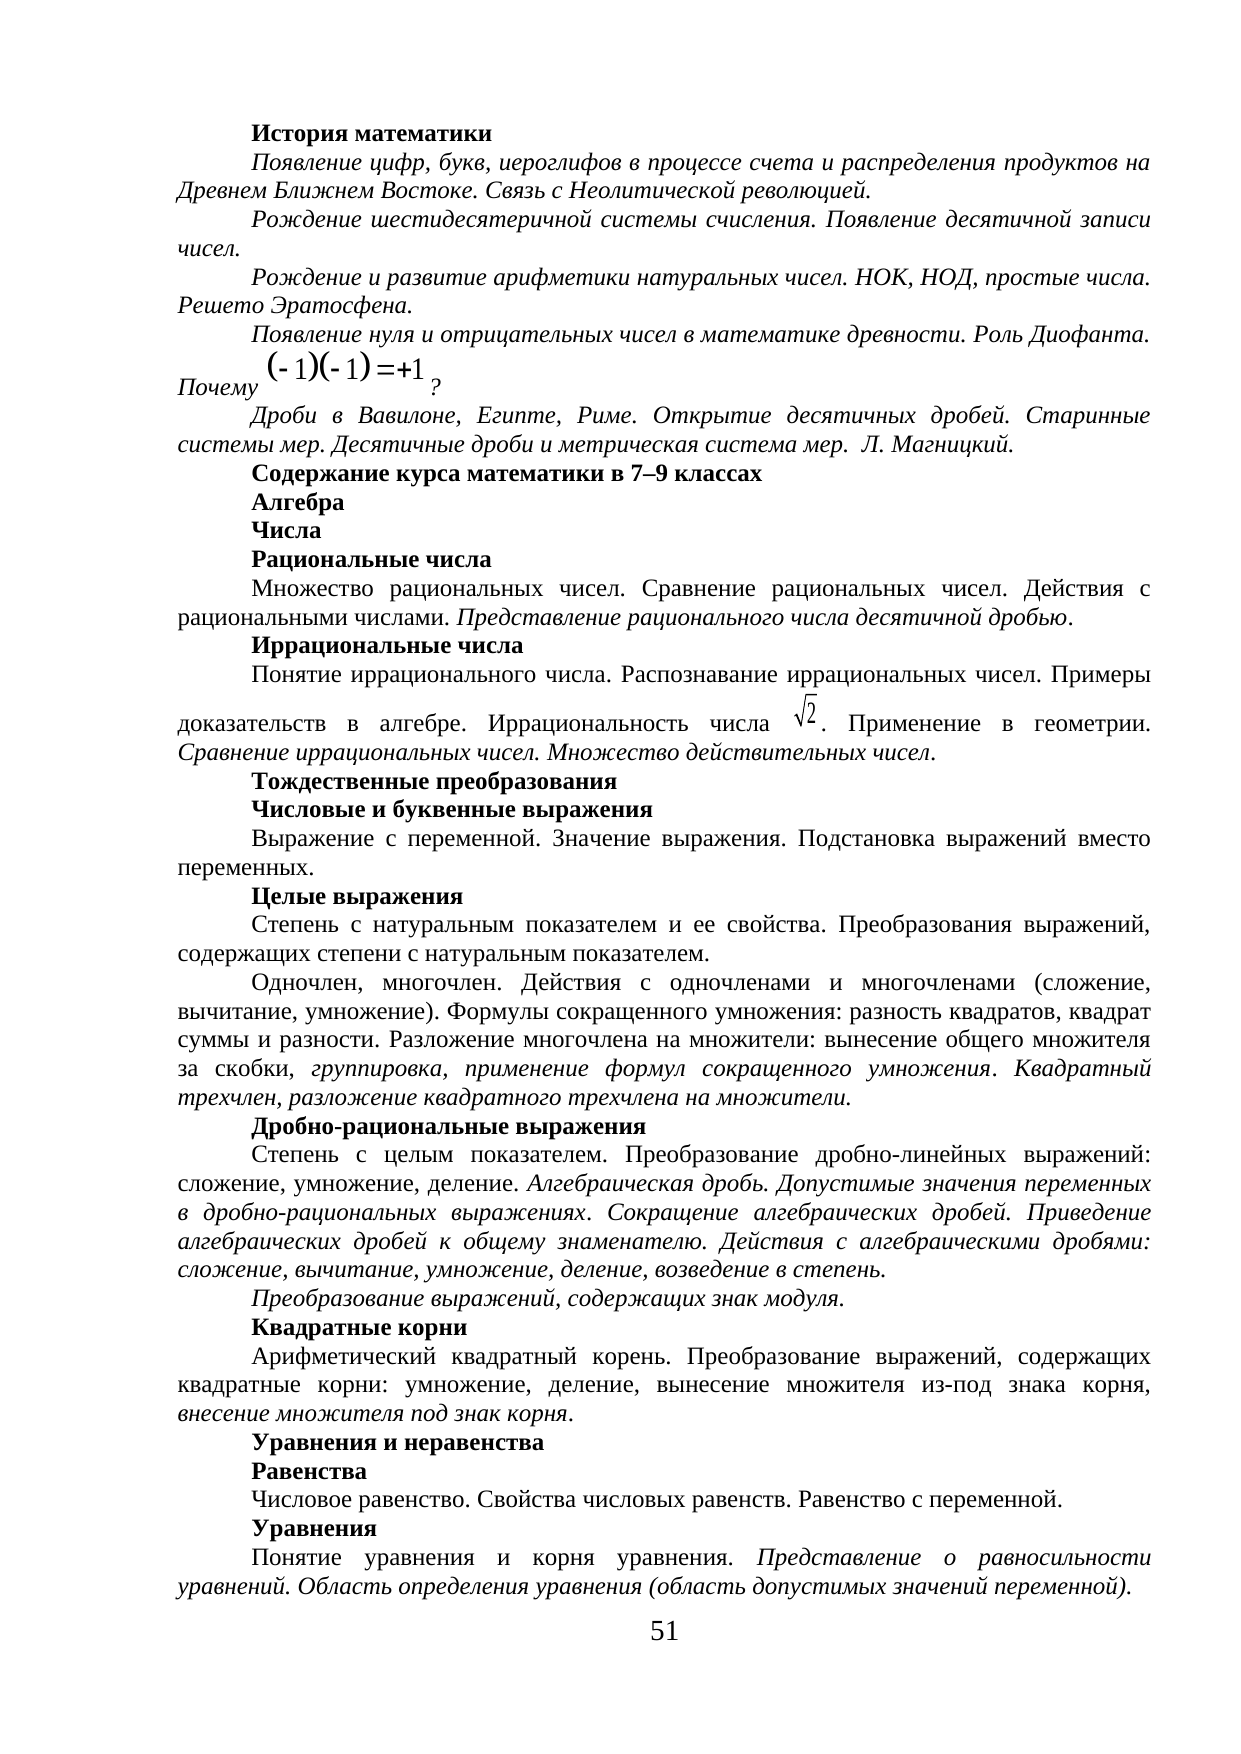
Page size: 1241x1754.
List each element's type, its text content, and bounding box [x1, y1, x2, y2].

text Целые выражения [177, 881, 1152, 909]
text Уравнения [177, 1513, 1152, 1542]
text Понятие уравнения и корня уравнения. Представление о равносильности уравнений. Область определения уравнения (область допустимых значений переменной). [177, 1542, 1152, 1599]
text Выражение с переменной. Значение выражения. Подстановка выражений вместо переменных. [177, 823, 1152, 881]
text Иррациональные числа [177, 630, 1152, 659]
text Содержание курса математики в 7–9 классах [177, 458, 1152, 487]
list Тождественные преобразования [177, 766, 1152, 794]
text Алгебра [177, 487, 1152, 515]
text Числа [177, 515, 1152, 544]
text Преобразование выражений, содержащих знак модуля. [177, 1283, 1152, 1312]
text Рождение и развитие арифметики натуральных чисел. НОК, НОД, простые числа. Решето Эратосфена. [177, 262, 1152, 319]
text Степень с натуральным показателем и ее свойства. Преобразования выражений, содержащих степени с натуральным показателем. [177, 909, 1152, 967]
text Дроби в Вавилоне, Египте, Риме. Открытие десятичных дробей. Старинные системы мер. Десятичные дроби и метрическая система мер. Л. Магницкий. [177, 400, 1152, 458]
list Уравнения и неравенства [177, 1427, 1152, 1456]
text Множество рациональных чисел. Сравнение рациональных чисел. Действия с рациональными числами. Представление рационального числа десятичной дробью. [177, 573, 1152, 630]
text Равенства [177, 1456, 1152, 1484]
text Понятие иррационального числа. Распознавание иррациональных чисел. Примеры доказательств в алгебре. Иррациональность числа . Применение в геометрии. Сравнение иррациональных чисел. Множество действительных чисел. [177, 659, 1152, 766]
text Одночлен, многочлен. Действия с одночленами и многочленами (сложение, вычитание, умножение). Формулы сокращенного умножения: разность квадратов, квадрат суммы и разности. Разложение многочлена на множители: вынесение общего множителя за скобки, группировка, применение формул сокращенного умножения. Квадратный трехчлен, разложение квадратного трехчлена на множители. [177, 967, 1152, 1111]
text Числовое равенство. Свойства числовых равенств. Равенство с переменной. [177, 1484, 1152, 1513]
text Рациональные числа [177, 544, 1152, 573]
text Арифметический квадратный корень. Преобразование выражений, содержащих квадратные корни: умножение, деление, вынесение множителя из-под знака корня, внесение множителя под знак корня. [177, 1341, 1152, 1427]
text Появление цифр, букв, иероглифов в процессе счета и распределения продуктов на Древнем Ближнем Востоке. Связь с Неолитической революцией. [177, 147, 1152, 204]
text Рождение шестидесятеричной системы счисления. Появление десятичной записи чисел. [177, 204, 1152, 262]
text Числовые и буквенные выражения [177, 794, 1152, 823]
text Квадратные корни [177, 1312, 1152, 1341]
text Степень с целым показателем. Преобразование дробно-линейных выражений: сложение, умножение, деление. Алгебраическая дробь. Допустимые значения переменных в дробно-рациональных выражениях. Сокращение алгебраических дробей. Приведение алгебраических дробей к общему знаменателю. Действия с алгебраическими дробями: сложение, вычитание, умножение, деление, возведение в степень. [177, 1139, 1152, 1283]
text Появление нуля и отрицательных чисел в математике древности. Роль Диофанта. Почему ? [177, 319, 1152, 400]
text Дробно-рациональные выражения [177, 1111, 1152, 1139]
text История математики [177, 118, 1152, 147]
